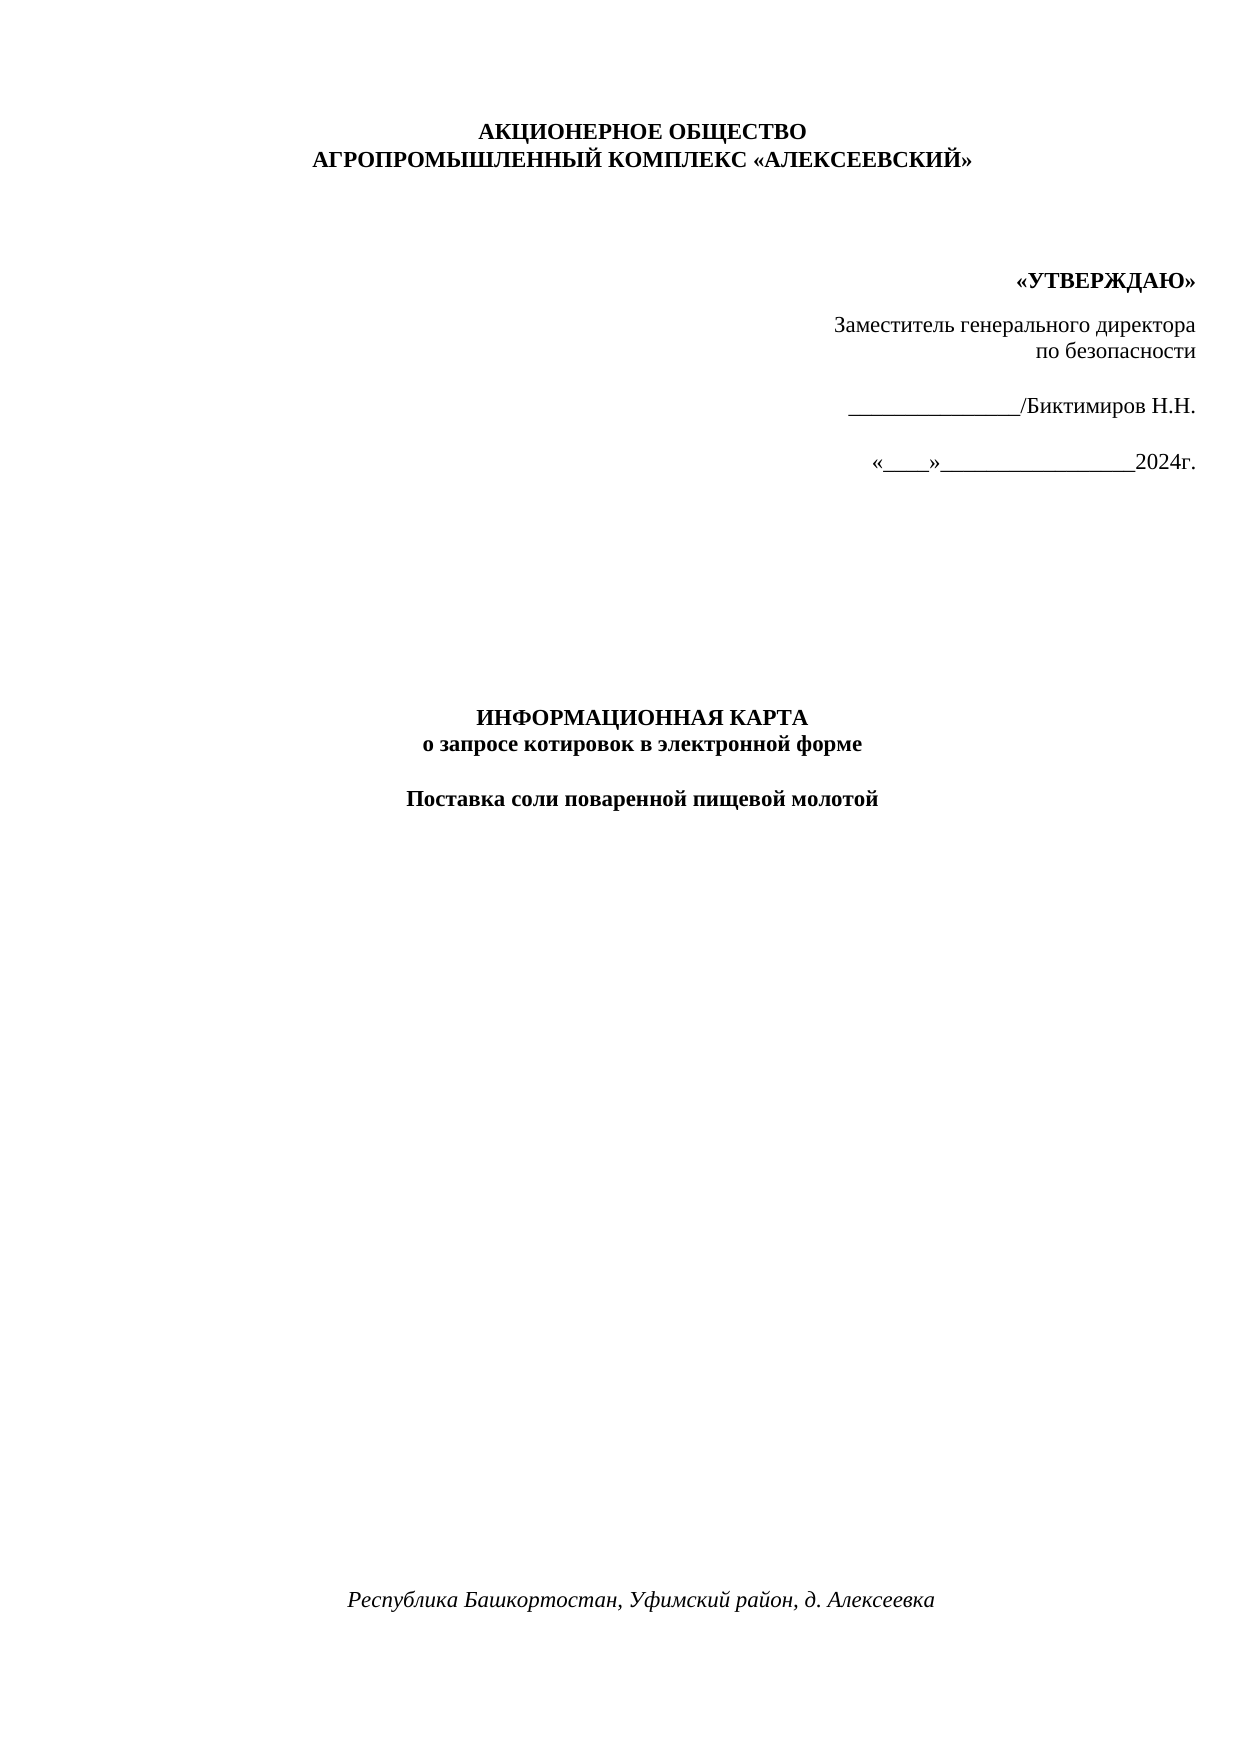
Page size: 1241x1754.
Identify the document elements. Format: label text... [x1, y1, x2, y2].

text «УТВЕРЖДАЮ» [89, 267, 1196, 293]
text АКЦИОНЕРНОЕ ОБЩЕСТВО [89, 118, 1196, 144]
text Республика Башкортостан, Уфимский район, д. Алексеевка [89, 1586, 1196, 1613]
text АГРОПРОМЫШЛЕННЫЙ КОМПЛЕКС «АЛЕКСЕЕВСКИЙ» [89, 146, 1196, 172]
text по безопасности [89, 337, 1196, 364]
text «____»_________________2024г. [89, 448, 1196, 474]
text о запросе котировок в электронной форме [89, 730, 1196, 757]
text ИНФОРМАЦИОННАЯ КАРТА [89, 704, 1196, 730]
text Поставка соли поваренной пищевой молотой [89, 786, 1196, 839]
text _______________/Биктимиров Н.Н. [89, 393, 1196, 419]
text Заместитель генерального директора [89, 311, 1196, 337]
